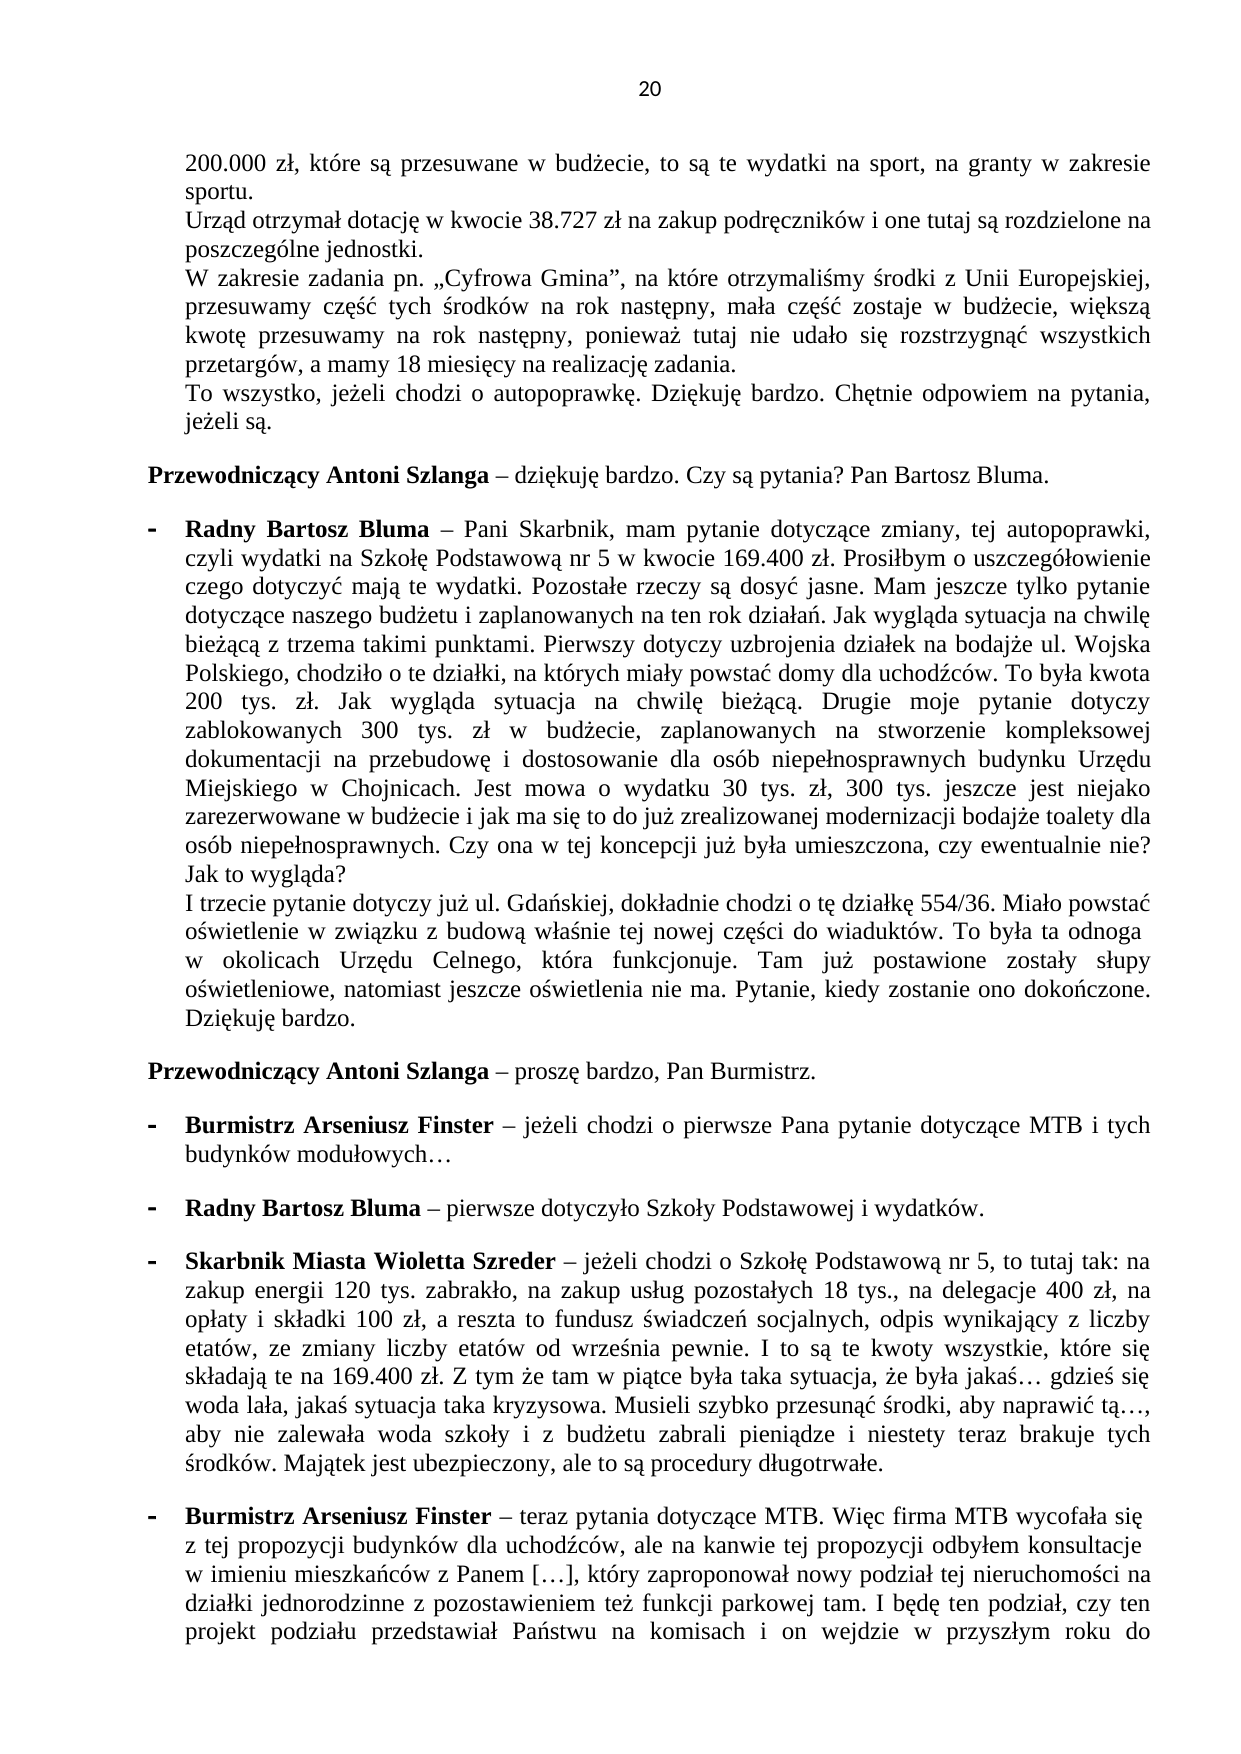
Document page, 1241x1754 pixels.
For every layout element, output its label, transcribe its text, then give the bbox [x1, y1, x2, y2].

text Urząd otrzymał dotację w kwocie 38.727 zł na zakup podręczników i one tutaj są rozdzielone na poszczególne jednostki. [185, 205, 1152, 263]
list Burmistrz Arseniusz Finster – jeżeli chodzi o pierwsze Pana pytanie dotyczące MTB i tych budynków modułowych… [148, 1110, 1152, 1168]
list Skarbnik Miasta Wioletta Szreder – jeżeli chodzi o Szkołę Podstawową nr 5, to tutaj tak: na zakup energii 120 tys. zabrakło, na zakup usług pozostałych 18 tys., na delegacje 400 zł, na opłaty i składki 100 zł, a reszta to fundusz świadczeń socjalnych, odpis wynikający z liczby etatów, ze zmiany liczby etatów od września pewnie. I to są te kwoty wszystkie, które się składają te na 169.400 zł. Z tym że tam w piątce była taka sytuacja, że była jakaś… gdzieś się woda lała, jakaś sytuacja taka kryzysowa. Musieli szybko przesunąć środki, aby naprawić tą…, aby nie zalewała woda szkoły i z budżetu zabrali pieniądze i niestety teraz brakuje tych środków. Majątek jest ubezpieczony, ale to są procedury długotrwałe. [148, 1246, 1152, 1476]
text To wszystko, jeżeli chodzi o autopoprawkę. Dziękuję bardzo. Chętnie odpowiem na pytania, jeżeli są. [185, 378, 1152, 435]
text Przewodniczący Antoni Szlanga – dziękuję bardzo. Czy są pytania? Pan Bartosz Bluma. [148, 460, 1152, 489]
list Radny Bartosz Bluma – Pani Skarbnik, mam pytanie dotyczące zmiany, tej autopoprawki, czyli wydatki na Szkołę Podstawową nr 5 w kwocie 169.400 zł. Prosiłbym o uszczegółowienie czego dotyczyć mają te wydatki. Pozostałe rzeczy są dosyć jasne. Mam jeszcze tylko pytanie dotyczące naszego budżetu i zaplanowanych na ten rok działań. Jak wygląda sytuacja na chwilę bieżącą z trzema takimi punktami. Pierwszy dotyczy uzbrojenia działek na bodajże ul. Wojska Polskiego, chodziło o te działki, na których miały powstać domy dla uchodźców. To była kwota 200 tys. zł. Jak wygląda sytuacja na chwilę bieżącą. Drugie moje pytanie dotyczy zablokowanych 300 tys. zł w budżecie, zaplanowanych na stworzenie kompleksowej dokumentacji na przebudowę i dostosowanie dla osób niepełnosprawnych budynku Urzędu Miejskiego w Chojnicach. Jest mowa o wydatku 30 tys. zł, 300 tys. jeszcze jest niejako zarezerwowane w budżecie i jak ma się to do już zrealizowanej modernizacji bodajże toalety dla osób niepełnosprawnych. Czy ona w tej koncepcji już była umieszczona, czy ewentualnie nie? Jak to wygląda? [148, 514, 1152, 888]
text I trzecie pytanie dotyczy już ul. Gdańskiej, dokładnie chodzi o tę działkę 554/36. Miało powstać oświetlenie w związku z budową właśnie tej nowej części do wiaduktów. To była ta odnoga w okolicach Urzędu Celnego, która funkcjonuje. Tam już postawione zostały słupy oświetleniowe, natomiast jeszcze oświetlenia nie ma. Pytanie, kiedy zostanie ono dokończone. Dziękuję bardzo. [185, 888, 1152, 1031]
text W zakresie zadania pn. „Cyfrowa Gmina”, na które otrzymaliśmy środki z Unii Europejskiej, przesuwamy część tych środków na rok następny, mała część zostaje w budżecie, większą kwotę przesuwamy na rok następny, ponieważ tutaj nie udało się rozstrzygnąć wszystkich przetargów, a mamy 18 miesięcy na realizację zadania. [185, 263, 1152, 378]
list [148, 1501, 1152, 1645]
text Przewodniczący Antoni Szlanga – proszę bardzo, Pan Burmistrz. [148, 1056, 1152, 1085]
text 200.000 zł, które są przesuwane w budżecie, to są te wydatki na sport, na granty w zakresie sportu. [185, 148, 1152, 205]
list Radny Bartosz Bluma – pierwsze dotyczyło Szkoły Podstawowej i wydatków. [148, 1193, 1152, 1221]
